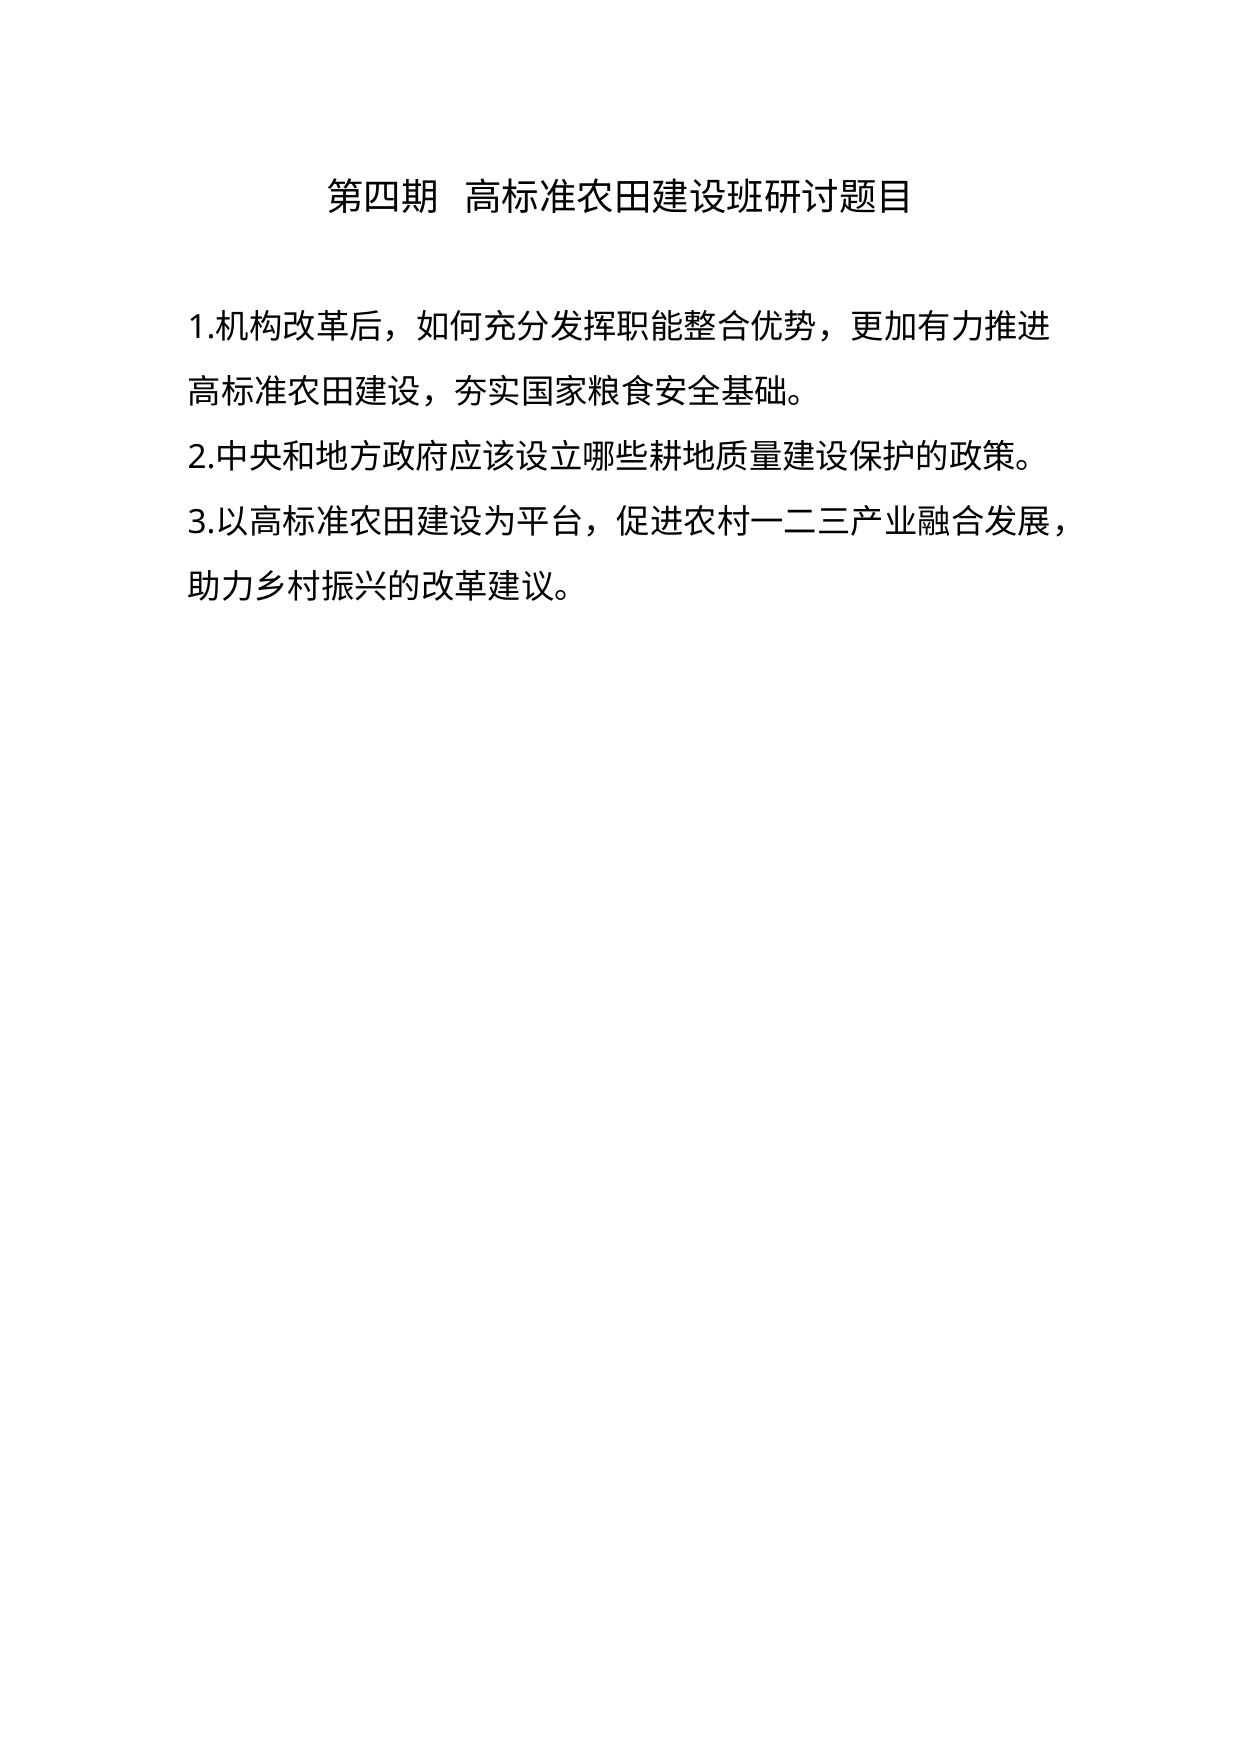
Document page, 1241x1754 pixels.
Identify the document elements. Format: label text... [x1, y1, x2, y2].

text 2.中央和地方政府应该设立哪些耕地质量建设保护的政策。 [187, 422, 1053, 487]
text 1.机构改革后，如何充分发挥职能整合优势，更加有力推进高标准农田建设，夯实国家粮食安全基础。 [187, 292, 1053, 422]
text 第四期 高标准农田建设班研讨题目 [187, 162, 1053, 227]
text 3.以高标准农田建设为平台，促进农村一二三产业融合发展，助力乡村振兴的改革建议。 [187, 487, 1053, 617]
